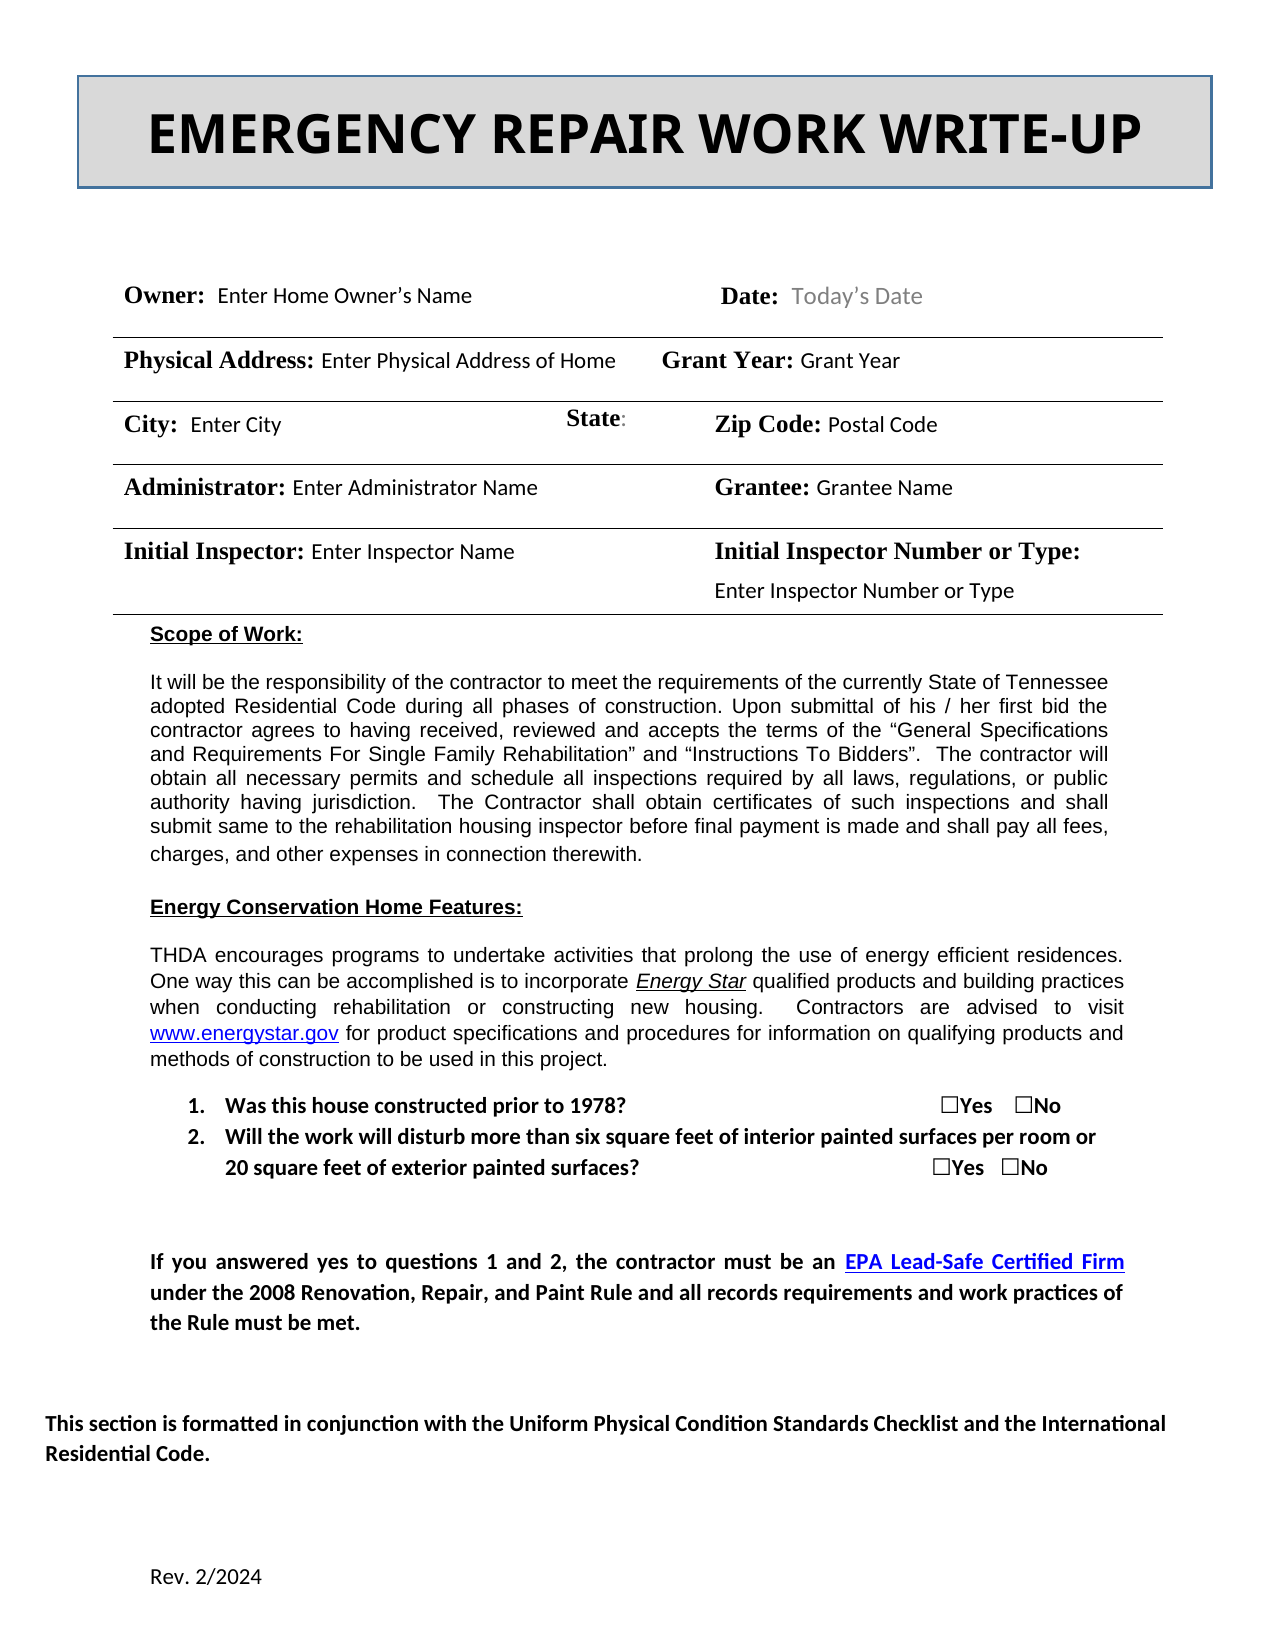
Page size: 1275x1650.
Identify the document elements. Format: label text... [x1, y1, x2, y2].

text It will be the responsibility of the contractor to meet the requirements of the currently State of Tennessee adopted Residential Code during all phases of construction. Upon submittal of his / her first bid the contractor agrees to having received, reviewed and accepts the terms of the “General Specifications and Requirements For Single Family Rehabilitation” and “Instructions To Bidders”. The contractor will obtain all necessary permits and schedule all inspections required by all laws, regulations, or public authority having jurisdiction. The Contractor shall obtain certificates of such inspections and shall submit same to the rehabilitation housing inspector before final payment is made and shall pay all fees, charges, and other expenses in connection therewith. [150, 670, 1110, 866]
table_cell Initial Inspector Number or Type: [703, 529, 1162, 614]
table_cell State: [555, 402, 703, 464]
text If you answered yes to questions 1 and 2, the contractor must be an EPA Lead-Safe Certified Firm under the 2008 Renovation, Repair, and Paint Rule and all records requirements and work practices of the Rule must be met. [150, 1247, 1125, 1336]
table_cell City: [113, 402, 555, 464]
table_cell Grantee: [703, 465, 1162, 528]
table_cell Administrator: [113, 465, 703, 528]
table_cell Physical Address: Grant Year: [113, 338, 1162, 401]
list Was this house constructed prior to 1978? Yes No [187, 1089, 1125, 1120]
text THDA encourages programs to undertake activities that prolong the use of energy efficient residences. One way this can be accomplished is to incorporate Energy Star qualified products and building practices when conducting rehabilitation or constructing new housing. Contractors are advised to visit www.energystar.gov for product specifications and procedures for information on qualifying products and methods of construction to be used in this project. [150, 943, 1125, 1070]
text Energy Conservation Home Features: [150, 895, 1110, 919]
table_header Owner: [113, 273, 703, 337]
list Will the work will disturb more than six square feet of interior painted surfaces per room or 20 square feet of exterior painted surfaces? Yes No [187, 1122, 1125, 1182]
table_cell Zip Code: [703, 402, 1162, 464]
text Scope of Work: [150, 622, 1125, 646]
table_header Date: [703, 273, 1162, 337]
table_cell Initial Inspector: [113, 529, 703, 614]
